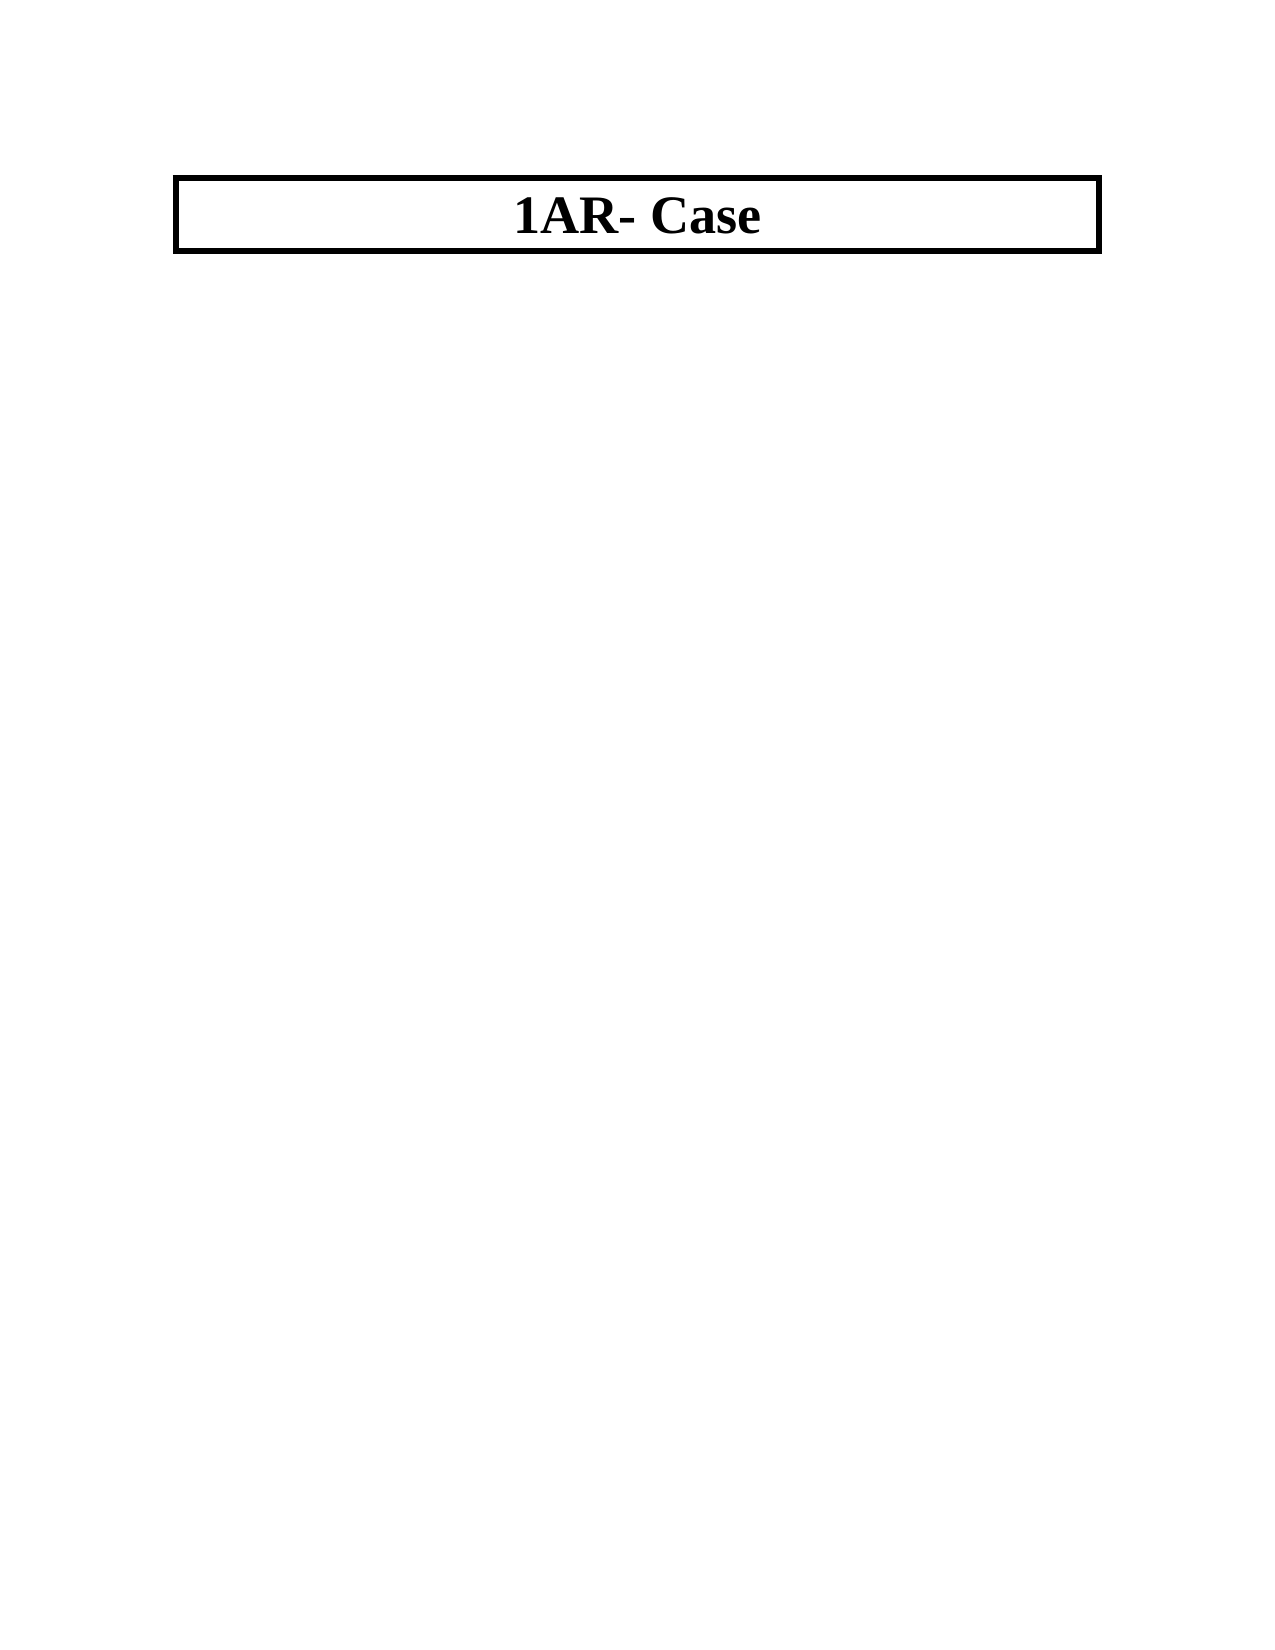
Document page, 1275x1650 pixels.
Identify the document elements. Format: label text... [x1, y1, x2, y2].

subtitle 1AR- Case [179, 181, 1096, 248]
